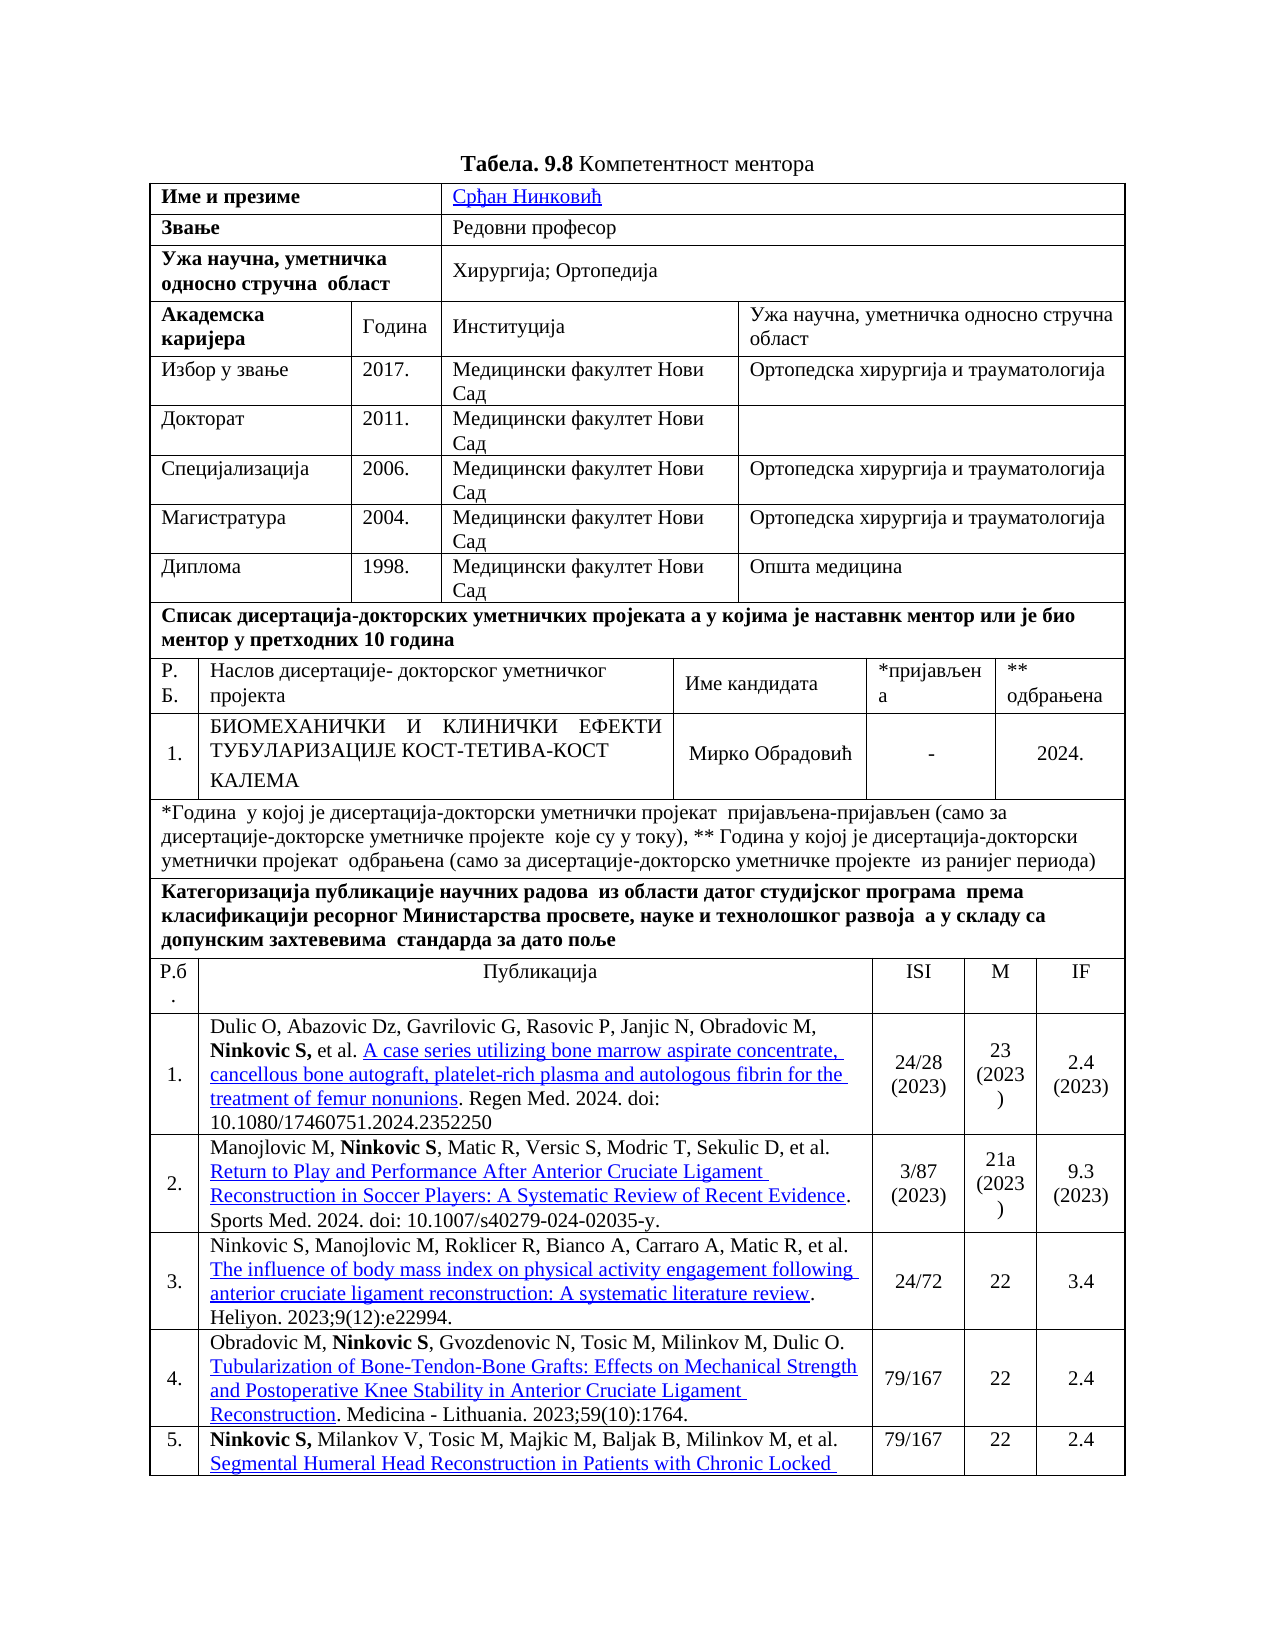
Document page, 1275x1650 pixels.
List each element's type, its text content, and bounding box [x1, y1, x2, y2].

table_cell 22 [965, 1427, 1036, 1475]
table_cell Докторат [151, 406, 351, 454]
table_cell 79/167 [873, 1427, 964, 1475]
table_cell Медицински факултет Нови Сад [442, 505, 738, 553]
table_cell Ужа научна, уметничка односно стручна област [739, 302, 1124, 356]
table_cell 5. [151, 1427, 198, 1475]
table_cell Име кандидата [674, 659, 866, 713]
table_cell 2.4 [1037, 1330, 1124, 1426]
table_cell Специјализација [151, 456, 351, 504]
table_cell Ninkovic S, Manojlovic M, Roklicer R, Bianco A, Carraro A, Matic R, et al. The influence of body mass index on physical activity engagement following anterior cruciate ligament reconstruction: A systematic literature review. Heliyon. 2023;9(12):e22994. [199, 1233, 872, 1329]
table_cell Медицински факултет Нови Сад [442, 357, 738, 405]
table_cell 3.4 [1037, 1233, 1124, 1329]
table_cell *пријављена [867, 659, 995, 713]
table_cell IF [1037, 959, 1124, 1013]
table_cell 2. [151, 1135, 198, 1232]
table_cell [199, 1427, 872, 1475]
table_cell Ортопедска хирургија и трауматологија [739, 505, 1124, 553]
table_cell 23 (2023) [965, 1014, 1036, 1134]
table_cell БИОМЕХАНИЧКИ И КЛИНИЧКИ ЕФЕКТИ ТУБУЛАРИЗАЦИЈЕ КОСТ-ТЕТИВА-КОСТ КАЛЕМА [199, 714, 673, 798]
table_cell ISI [873, 959, 964, 1013]
table_cell Избор у звање [151, 357, 351, 405]
table_cell M [965, 959, 1036, 1013]
table_cell Институција [442, 302, 738, 356]
table_cell [739, 406, 1124, 454]
table_cell 2024. [996, 714, 1124, 798]
table_cell Звање [151, 215, 441, 245]
table_cell Медицински факултет Нови Сад [442, 406, 738, 454]
table_cell Наслов дисертације- докторског уметничког пројекта [199, 659, 673, 713]
table_cell Диплома [151, 554, 351, 602]
table_cell 79/167 [873, 1330, 964, 1426]
table_cell 24/72 [873, 1233, 964, 1329]
table_cell Медицински факултет Нови Сад [442, 456, 738, 504]
table_cell Ортопедска хирургија и трауматологија [739, 357, 1124, 405]
table_cell ** одбрањена [996, 659, 1124, 713]
table_cell Година [352, 302, 441, 356]
table_cell 9.3 (2023) [1037, 1135, 1124, 1232]
table_cell 2.4 [1037, 1427, 1124, 1475]
table_cell Академска каријера [151, 302, 351, 356]
table_cell 21a (2023) [965, 1135, 1036, 1232]
text Табела. 9.8 Компетентност ментора [150, 150, 1125, 176]
table_cell 3/87 (2023) [873, 1135, 964, 1232]
table_cell 3. [151, 1233, 198, 1329]
table_cell 2004. [352, 505, 441, 553]
table_cell Р.б. [151, 959, 198, 1013]
table_cell Категоризација публикације научних радова из области датог студијског програма према класификацији ресорног Министарства просвете, науке и технолошког развоја а у складу са допунским захтевевима стандарда за дато поље [151, 879, 1124, 957]
table_cell 2011. [352, 406, 441, 454]
table_cell Dulic O, Abazovic Dz, Gavrilovic G, Rasovic P, Janjic N, Obradovic M, Ninkovic S, et al. A case series utilizing bone marrow aspirate concentrate, cancellous bone autograft, platelet-rich plasma and autologous fibrin for the treatment of femur nonunions. Regen Med. 2024. doi: 10.1080/17460751.2024.2352250 [199, 1014, 872, 1134]
table_cell Ортопедска хирургија и трауматологија [739, 456, 1124, 504]
table_cell 2017. [352, 357, 441, 405]
table_cell 22 [965, 1330, 1036, 1426]
table_cell Публикација [199, 959, 872, 1013]
table_cell Obradovic M, Ninkovic S, Gvozdenovic N, Tosic M, Milinkov M, Dulic O. Tubularization of Bone-Tendon-Bone Grafts: Effects on Mechanical Strength and Postoperative Knee Stability in Anterior Cruciate Ligament Reconstruction. Medicina - Lithuania. 2023;59(10):1764. [199, 1330, 872, 1426]
table_cell Списак дисертација-докторских уметничких пројеката а у којима је наставнк ментор или је био ментор у претходних 10 година [151, 603, 1124, 657]
table_header Име и презиме [151, 184, 441, 214]
table_cell - [867, 714, 995, 798]
table_cell 1. [151, 1014, 198, 1134]
table_cell Магистратура [151, 505, 351, 553]
table_header Срђан Нинковић [442, 184, 1124, 214]
table_cell 2.4 (2023) [1037, 1014, 1124, 1134]
table_cell Општа медицина [739, 554, 1124, 602]
table_cell 1. [151, 714, 198, 798]
table_cell Ужа научна, уметничка односно стручна област [151, 246, 441, 301]
table_cell *Година у којој је дисертација-докторски уметнички пројекат пријављена-пријављен (само за дисертације-докторске уметничке пројекте које су у току), ** Година у којој је дисертација-докторски уметнички пројекат одбрањена (само за дисертације-докторско уметничке пројекте из ранијег периода) [151, 800, 1124, 878]
table_cell 22 [965, 1233, 1036, 1329]
table_cell 4. [151, 1330, 198, 1426]
table_cell 24/28 (2023) [873, 1014, 964, 1134]
table_cell Мирко Обрадовић [674, 714, 866, 798]
table_cell Редовни професор [442, 215, 1124, 245]
table_cell Manojlovic M, Ninkovic S, Matic R, Versic S, Modric T, Sekulic D, et al. Return to Play and Performance After Anterior Cruciate Ligament Reconstruction in Soccer Players: A Systematic Review of Recent Evidence. Sports Med. 2024. doi: 10.1007/s40279-024-02035-y. [199, 1135, 872, 1232]
table_cell 1998. [352, 554, 441, 602]
table_cell Р.Б. [151, 659, 198, 713]
table_cell Медицински факултет Нови Сад [442, 554, 738, 602]
table_cell 2006. [352, 456, 441, 504]
table_cell Хирургија; Ортопедија [442, 246, 1124, 301]
